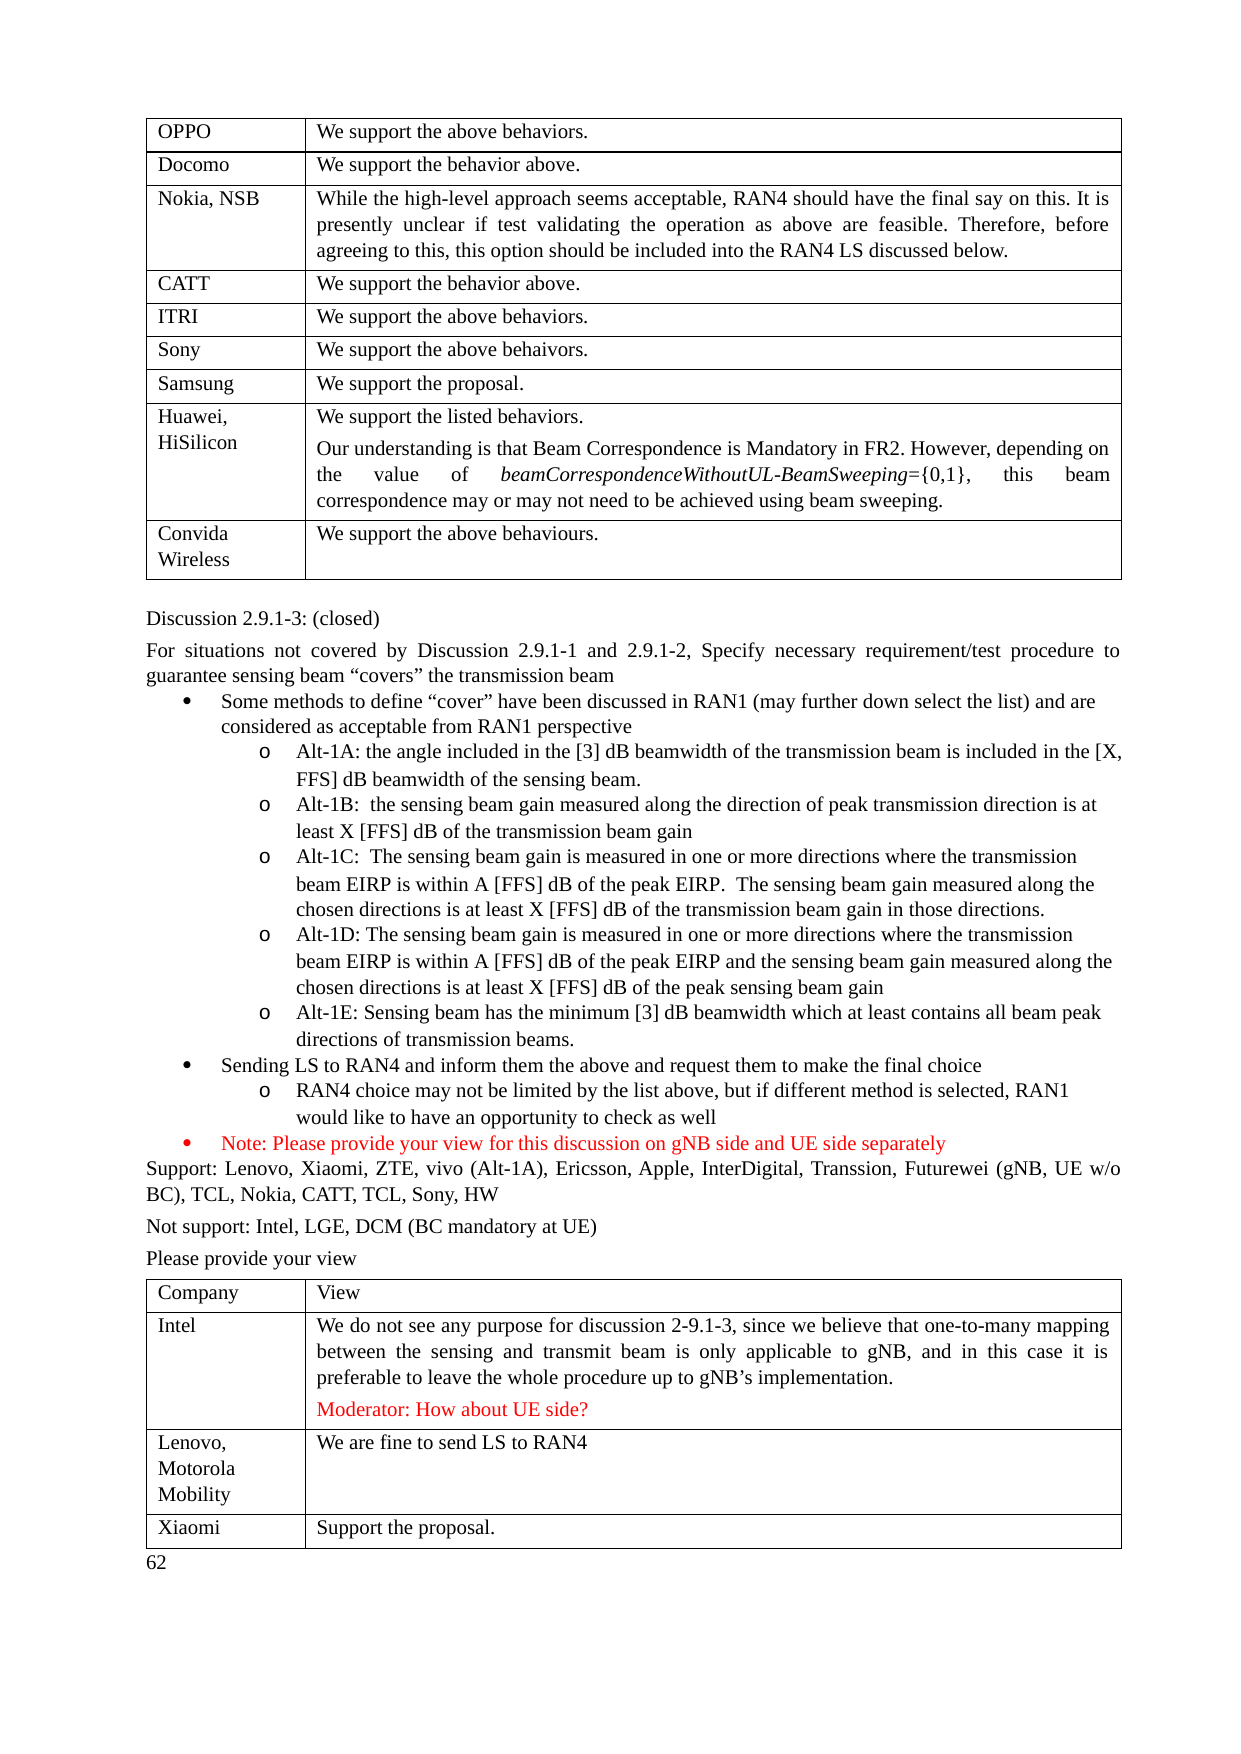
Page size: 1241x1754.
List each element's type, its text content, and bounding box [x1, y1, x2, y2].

table_cell ITRI [147, 304, 305, 336]
list Alt-1C: The sensing beam gain is measured in one or more directions where the transmission beam EIRP is within A [FFS] dB of the peak EIRP. The sensing beam gain measured along the chosen directions is at least X [FFS] dB of the transmission beam gain in those directions. [258, 844, 1122, 921]
table_cell Sony [147, 337, 305, 369]
table_cell We support the above behaviors. [306, 304, 1121, 336]
list Some methods to define “cover” have been discussed in RAN1 (may further down select the list) and are considered as acceptable from RAN1 perspective [183, 688, 1122, 738]
table_cell We support the above behaviours. [306, 521, 1121, 579]
table_header View [306, 1280, 1121, 1312]
list RAN4 choice may not be limited by the list above, but if different method is selected, RAN1 would like to have an opportunity to check as well [258, 1078, 1122, 1129]
table_cell Intel [147, 1313, 305, 1429]
list Alt-1E: Sensing beam has the minimum [3] dB beamwidth which at least contains all beam peak directions of transmission beams. [258, 1000, 1122, 1051]
table_cell CATT [147, 271, 305, 303]
table_cell Xiaomi [147, 1515, 305, 1547]
list Sending LS to RAN4 and inform them the above and request them to make the final choice [183, 1053, 1122, 1077]
table_header Company [147, 1280, 305, 1312]
table_cell While the high-level approach seems acceptable, RAN4 should have the final say on this. It is presently unclear if test validating the operation as above are feasible. Therefore, before agreeing to this, this option should be included into the RAN4 LS discussed below. [306, 186, 1121, 270]
list Alt-1B: the sensing beam gain measured along the direction of peak transmission direction is at least X [FFS] dB of the transmission beam gain [258, 792, 1122, 843]
table_cell Huawei, HiSilicon [147, 404, 305, 520]
text For situations not covered by Discussion 2.9.1-1 and 2.9.1-2, Specify necessary requirement/test procedure to guarantee sensing beam “covers” the transmission beam [146, 638, 1122, 687]
table_cell We support the listed behaviors. Our understanding is that Beam Correspondence is Mandatory in FR2. However, depending on the value of beamCorrespondenceWithoutUL-BeamSweeping={0,1}, this beam correspondence may or may not need to be achieved using beam sweeping. [306, 404, 1121, 520]
text Discussion 2.9.1-3: (closed) [146, 606, 1122, 629]
table_cell We support the behavior above. [306, 153, 1121, 184]
table_cell We support the proposal. [306, 370, 1121, 403]
text Support: Lenovo, Xiaomi, ZTE, vivo (Alt-1A), Ericsson, Apple, InterDigital, Transsion, Futurewei (gNB, UE w/o BC), TCL, Nokia, CATT, TCL, Sony, HW [146, 1156, 1122, 1206]
list Alt-1D: The sensing beam gain is measured in one or more directions where the transmission beam EIRP is within A [FFS] dB of the peak EIRP and the sensing beam gain measured along the chosen directions is at least X [FFS] dB of the peak sensing beam gain [258, 922, 1122, 999]
table_cell Docomo [147, 153, 305, 184]
table_cell Support the proposal. [306, 1515, 1121, 1547]
table_cell Samsung [147, 370, 305, 403]
table_cell We support the behavior above. [306, 271, 1121, 303]
table_cell We do not see any purpose for discussion 2-9.1-3, since we believe that one-to-many mapping between the sensing and transmit beam is only applicable to gNB, and in this case it is preferable to leave the whole procedure up to gNB’s implementation. Moderator: How about UE side? [306, 1313, 1121, 1429]
table_cell OPPO [147, 119, 305, 151]
table_cell Nokia, NSB [147, 186, 305, 270]
text Not support: Intel, LGE, DCM (BC mandatory at UE) [146, 1214, 1122, 1238]
table_cell We support the above behaviors. [306, 119, 1121, 151]
list Note: Please provide your view for this discussion on gNB side and UE side separately [183, 1131, 1122, 1155]
table_cell Lenovo, Motorola Mobility [147, 1430, 305, 1514]
table_cell We are fine to send LS to RAN4 [306, 1430, 1121, 1514]
table_cell We support the above behaivors. [306, 337, 1121, 369]
list Alt-1A: the angle included in the [3] dB beamwidth of the transmission beam is included in the [X, FFS] dB beamwidth of the sensing beam. [258, 739, 1122, 791]
table_cell Convida Wireless [147, 521, 305, 579]
text Please provide your view [146, 1246, 1122, 1270]
